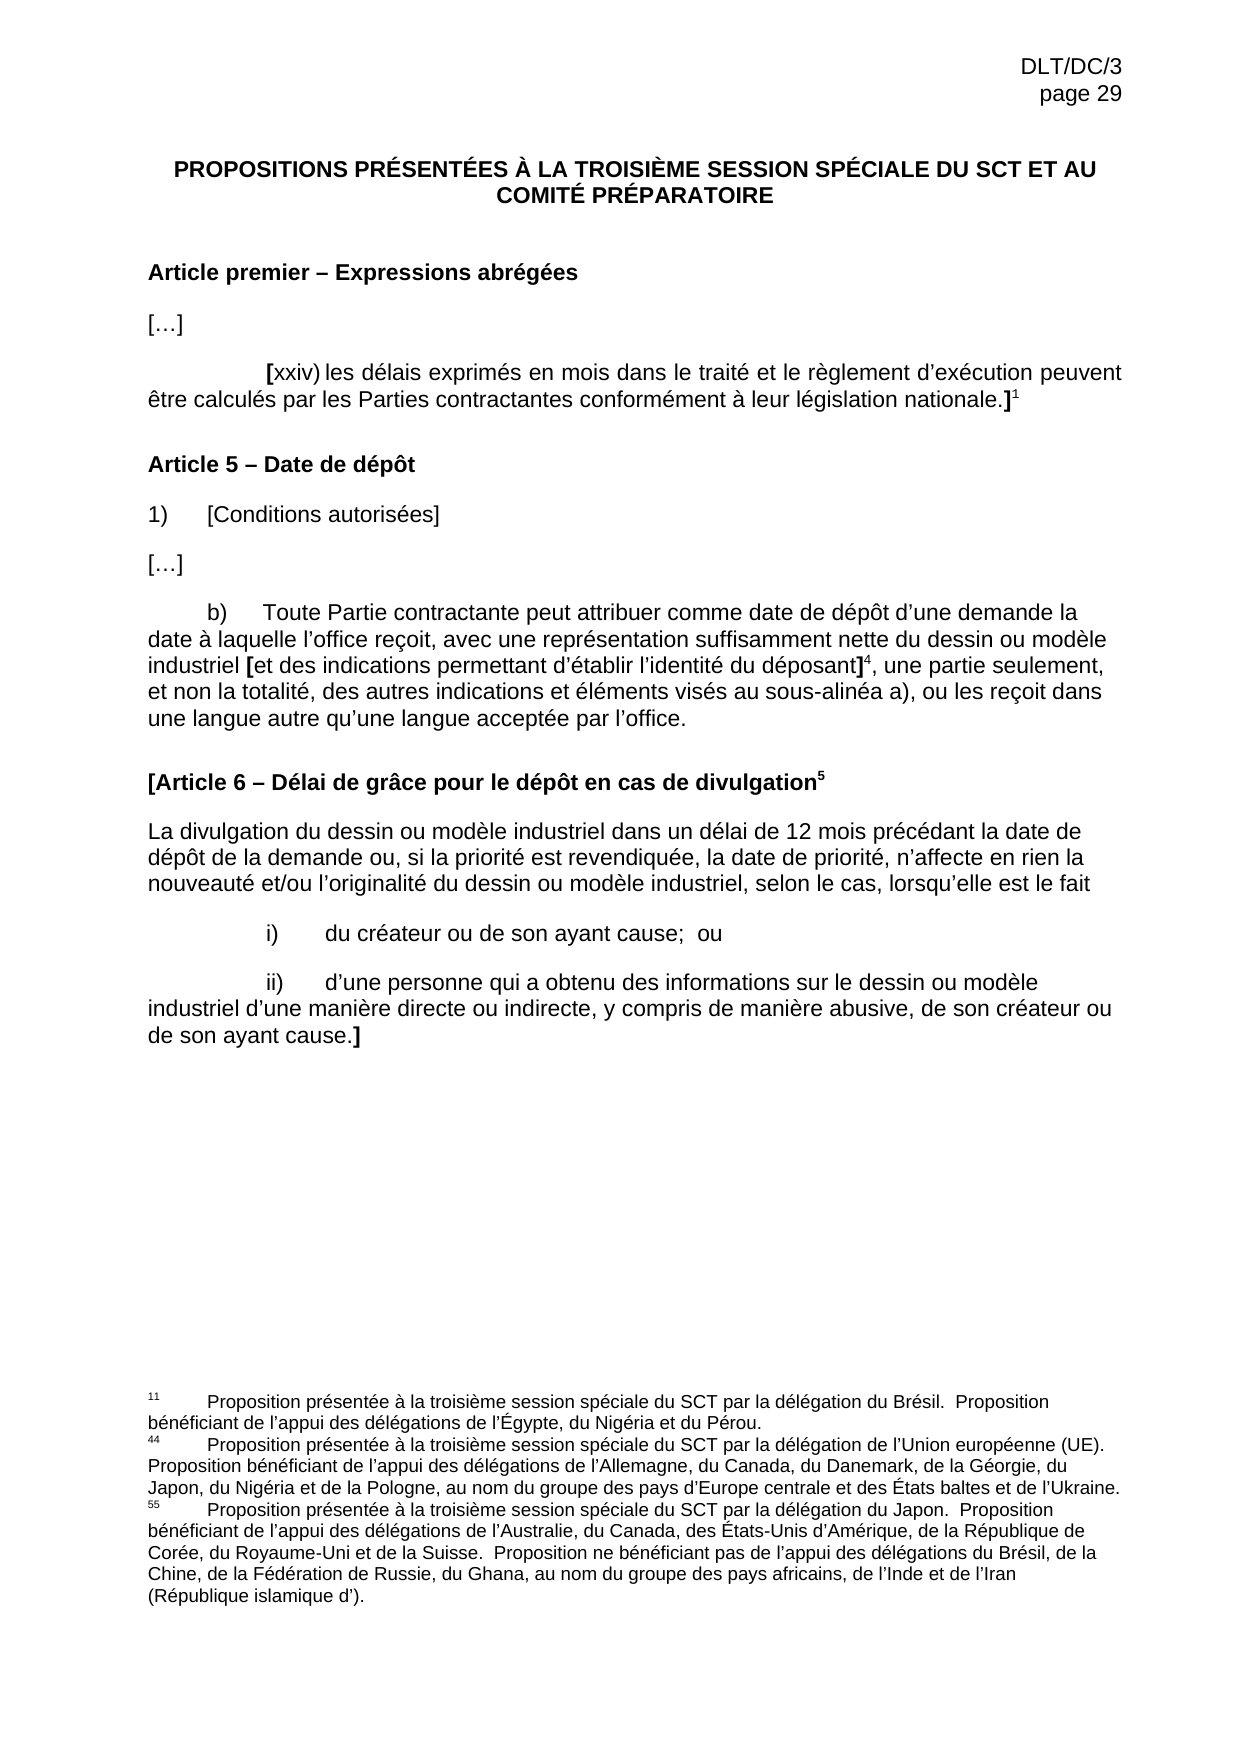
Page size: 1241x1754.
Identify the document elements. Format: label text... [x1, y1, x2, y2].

text Propositions présentées à la troisième session spéciale du SCT et au comité préparatoire [148, 156, 1122, 208]
text [Article 6 – Délai de grâce pour le dépôt en cas de divulgation5 [148, 768, 1122, 795]
text La divulgation du dessin ou modèle industriel dans un délai de 12 mois précédant la date de dépôt de la demande ou, si la priorité est revendiquée, la date de priorité, n’affecte en rien la nouveauté et/ou l’originalité du dessin ou modèle industriel, selon le cas, lorsqu’elle est le fait [148, 818, 1122, 897]
list du créateur ou de son ayant cause; ou [148, 920, 1122, 946]
list Toute Partie contractante peut attribuer comme date de dépôt d’une demande la date à laquelle l’office reçoit, avec une représentation suffisamment nette du dessin ou modèle industriel [et des indications permettant d’établir l’identité du déposant]4, une partie seulement, et non la totalité, des autres indications et éléments visés au sous-alinéa a), ou les reçoit dans une langue autre qu’une langue acceptée par l’office. [148, 599, 1122, 731]
text […] [148, 310, 1122, 336]
text Article premier – Expressions abrégées [148, 258, 1122, 285]
text […] [148, 550, 1122, 576]
text 1) [Conditions autorisées] [148, 501, 1122, 527]
text [xxiv) les délais exprimés en mois dans le traité et le règlement d’exécution peuvent être calculés par les Parties contractantes conformément à leur législation nationale.]1 [148, 359, 1122, 414]
list d’une personne qui a obtenu des informations sur le dessin ou modèle industriel d’une manière directe ou indirecte, y compris de manière abusive, de son créateur ou de son ayant cause.] [148, 969, 1122, 1048]
text Article 5 – Date de dépôt [148, 451, 1122, 478]
